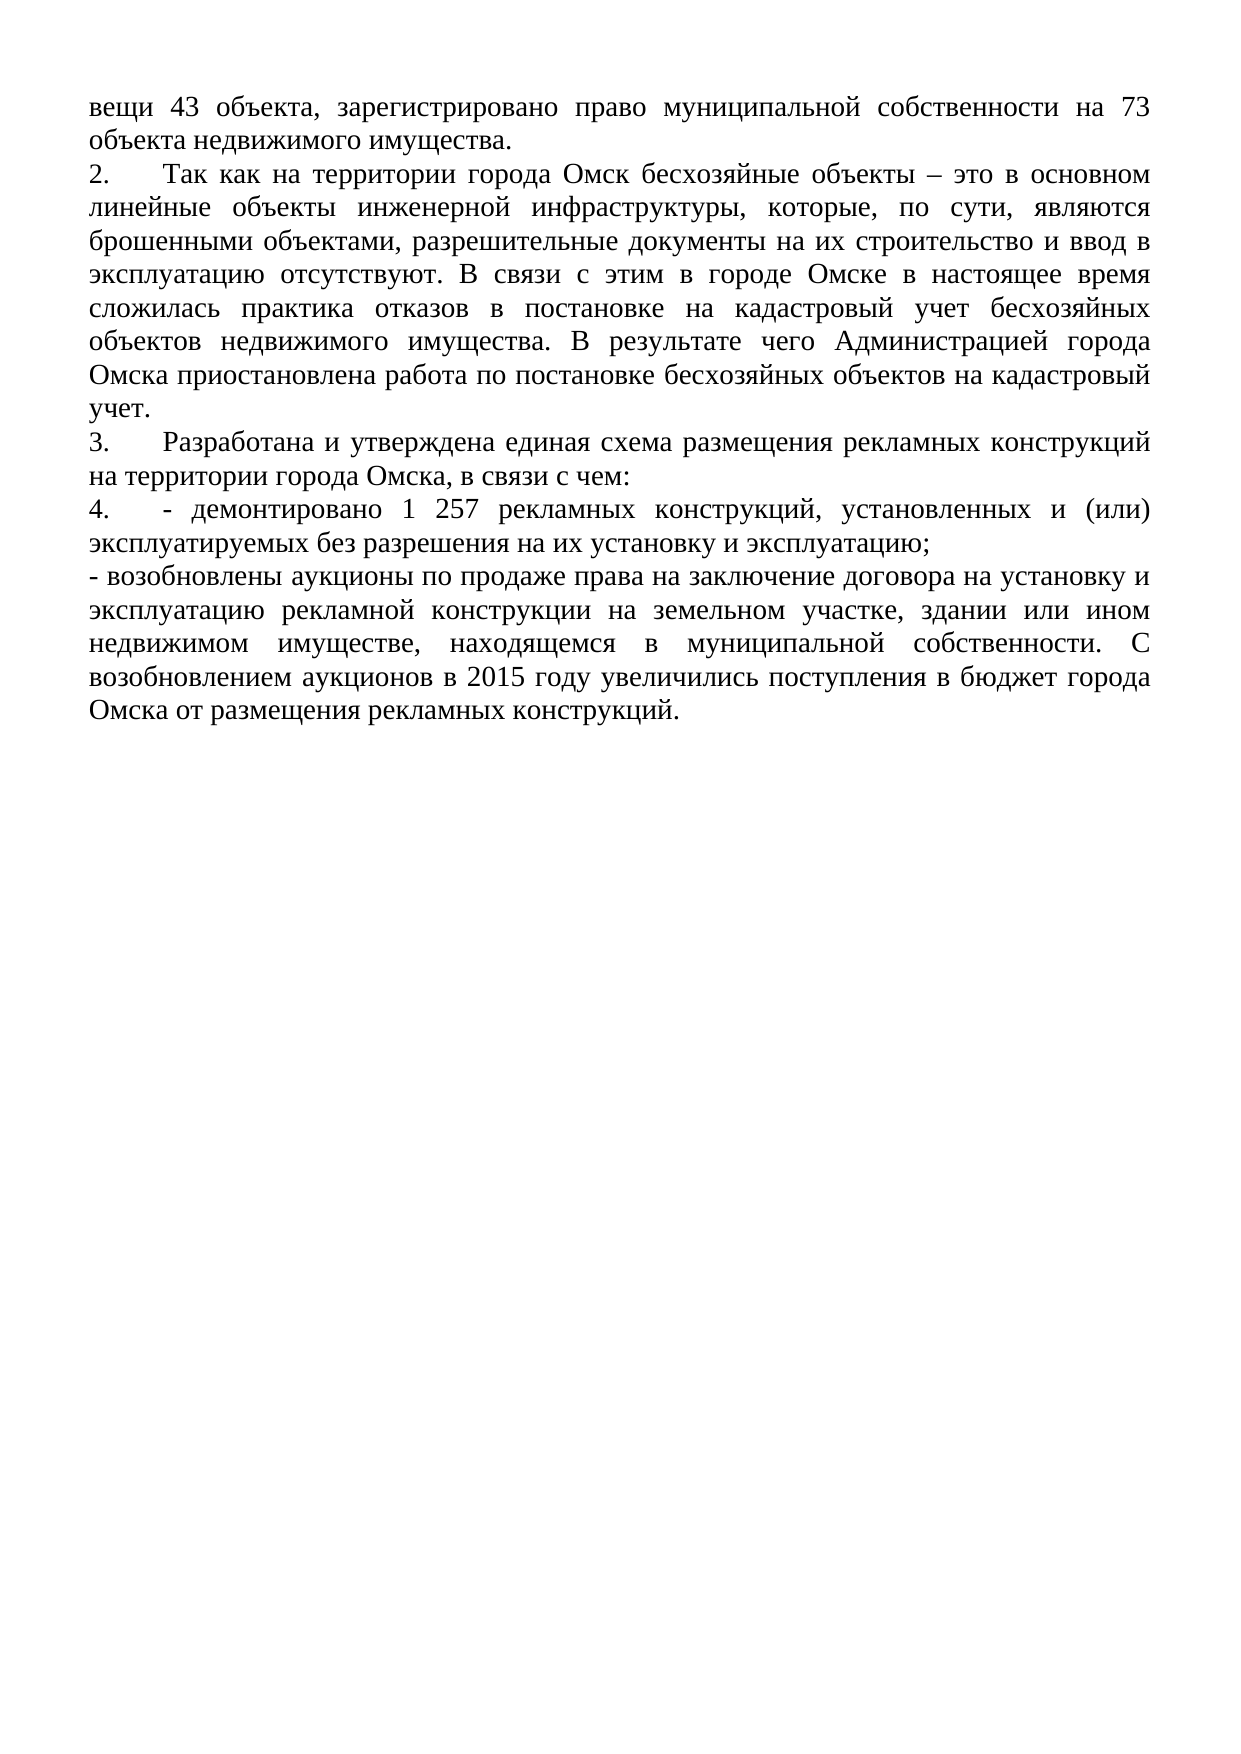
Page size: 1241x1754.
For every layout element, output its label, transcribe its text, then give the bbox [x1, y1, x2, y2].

list - демонтировано 1 257 рекламных конструкций, установленных и (или) эксплуатируемых без разрешения на их установку и эксплуатацию; [89, 491, 1152, 558]
text - возобновлены аукционы по продаже права на заключение договора на установку и эксплуатацию рекламной конструкции на земельном участке, здании или ином недвижимом имуществе, находящемся в муниципальной собственности. С возобновлением аукционов в 2015 году увеличились поступления в бюджет города Омска от размещения рекламных конструкций. [89, 558, 1152, 726]
list Так как на территории города Омск бесхозяйные объекты – это в основном линейные объекты инженерной инфраструктуры, которые, по сути, являются брошенными объектами, разрешительные документы на их строительство и ввод в эксплуатацию отсутствуют. В связи с этим в городе Омске в настоящее время сложилась практика отказов в постановке на кадастровый учет бесхозяйных объектов недвижимого имущества. В результате чего Администрацией города Омска приостановлена работа по постановке бесхозяйных объектов на кадастровый учет. [89, 156, 1152, 424]
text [89, 89, 1152, 156]
list Разработана и утверждена единая схема размещения рекламных конструкций на территории города Омска, в связи с чем: [89, 424, 1152, 491]
